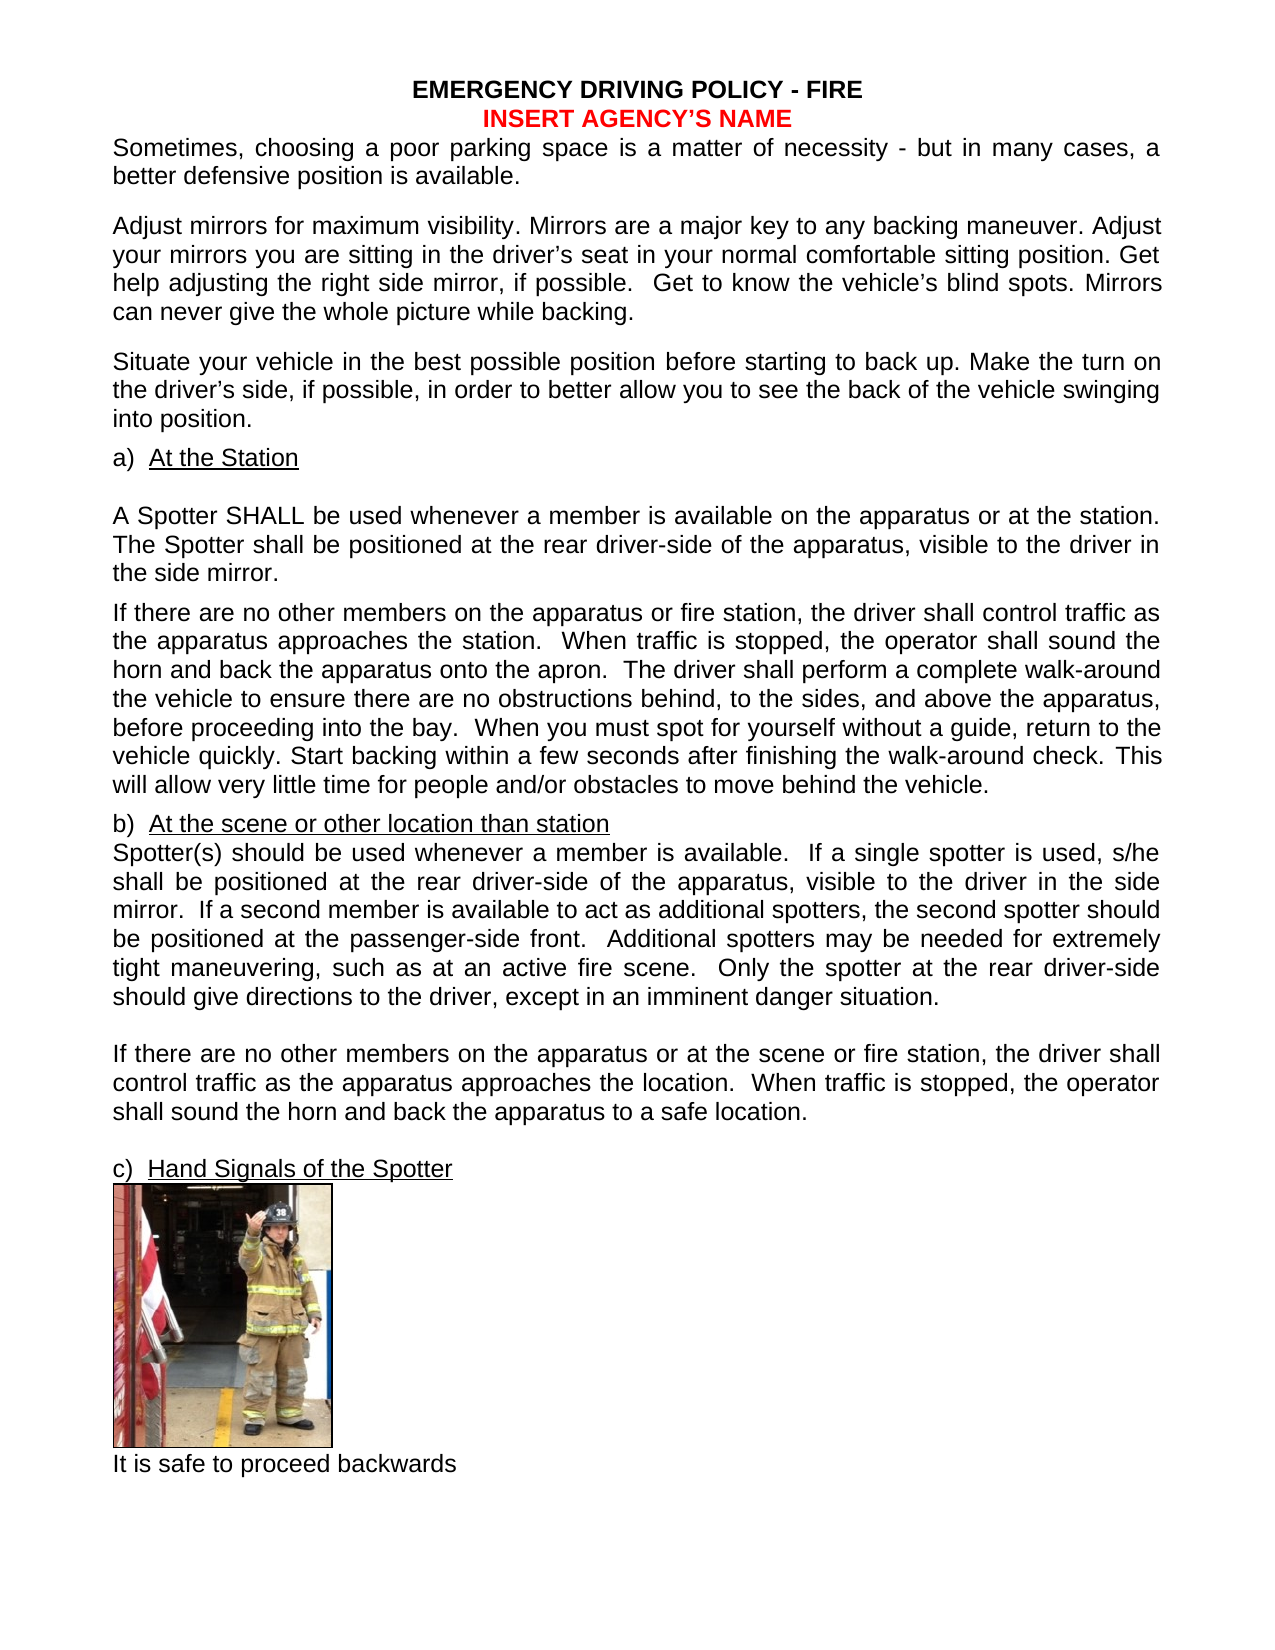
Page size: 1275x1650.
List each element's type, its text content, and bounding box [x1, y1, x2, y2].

text Adjust mirrors for maximum visibility. Mirrors are a major key to any backing maneuver. Adjust your mirrors you are sitting in the driver’s seat in your normal comfortable sitting position. Get help adjusting the right side mirror, if possible. Get to know the vehicle’s blind spots. Mirrors can never give the whole picture while backing. [112, 211, 1162, 326]
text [112, 132, 1162, 190]
text It is safe to proceed backwards [112, 1448, 1162, 1477]
text Situate your vehicle in the best possible position before starting to back up. Make the turn on the driver’s side, if possible, in order to better allow you to see the back of the vehicle swinging into position. [112, 347, 1162, 433]
text A Spotter SHALL be used whenever a member is available on the apparatus or at the station. The Spotter shall be positioned at the rear driver-side of the apparatus, visible to the driver in the side mirror. [112, 501, 1162, 587]
text c) Hand Signals of the Spotter [112, 1154, 1162, 1183]
picture [114, 1185, 331, 1447]
text a) At the Station [112, 443, 1162, 472]
text Spotter(s) should be used whenever a member is available. If a single spotter is used, s/he shall be positioned at the rear driver-side of the apparatus, visible to the driver in the side mirror. If a second member is available to act as additional spotters, the second spotter should be positioned at the passenger-side front. Additional spotters may be needed for extremely tight maneuvering, such as at an active fire scene. Only the spotter at the rear driver-side should give directions to the driver, except in an imminent danger situation. [112, 838, 1162, 1010]
text If there are no other members on the apparatus or at the scene or fire station, the driver shall control traffic as the apparatus approaches the location. When traffic is stopped, the operator shall sound the horn and back the apparatus to a safe location. [112, 1039, 1162, 1125]
text If there are no other members on the apparatus or fire station, the driver shall control traffic as the apparatus approaches the station. When traffic is stopped, the operator shall sound the horn and back the apparatus onto the apron. The driver shall perform a complete walk-around the vehicle to ensure there are no obstructions behind, to the sides, and above the apparatus, before proceeding into the bay. When you must spot for yourself without a guide, return to the vehicle quickly. Start backing within a few seconds after finishing the walk-around check. This will allow very little time for people and/or obstacles to move behind the vehicle. [112, 597, 1162, 799]
text b) At the scene or other location than station [112, 809, 1162, 838]
